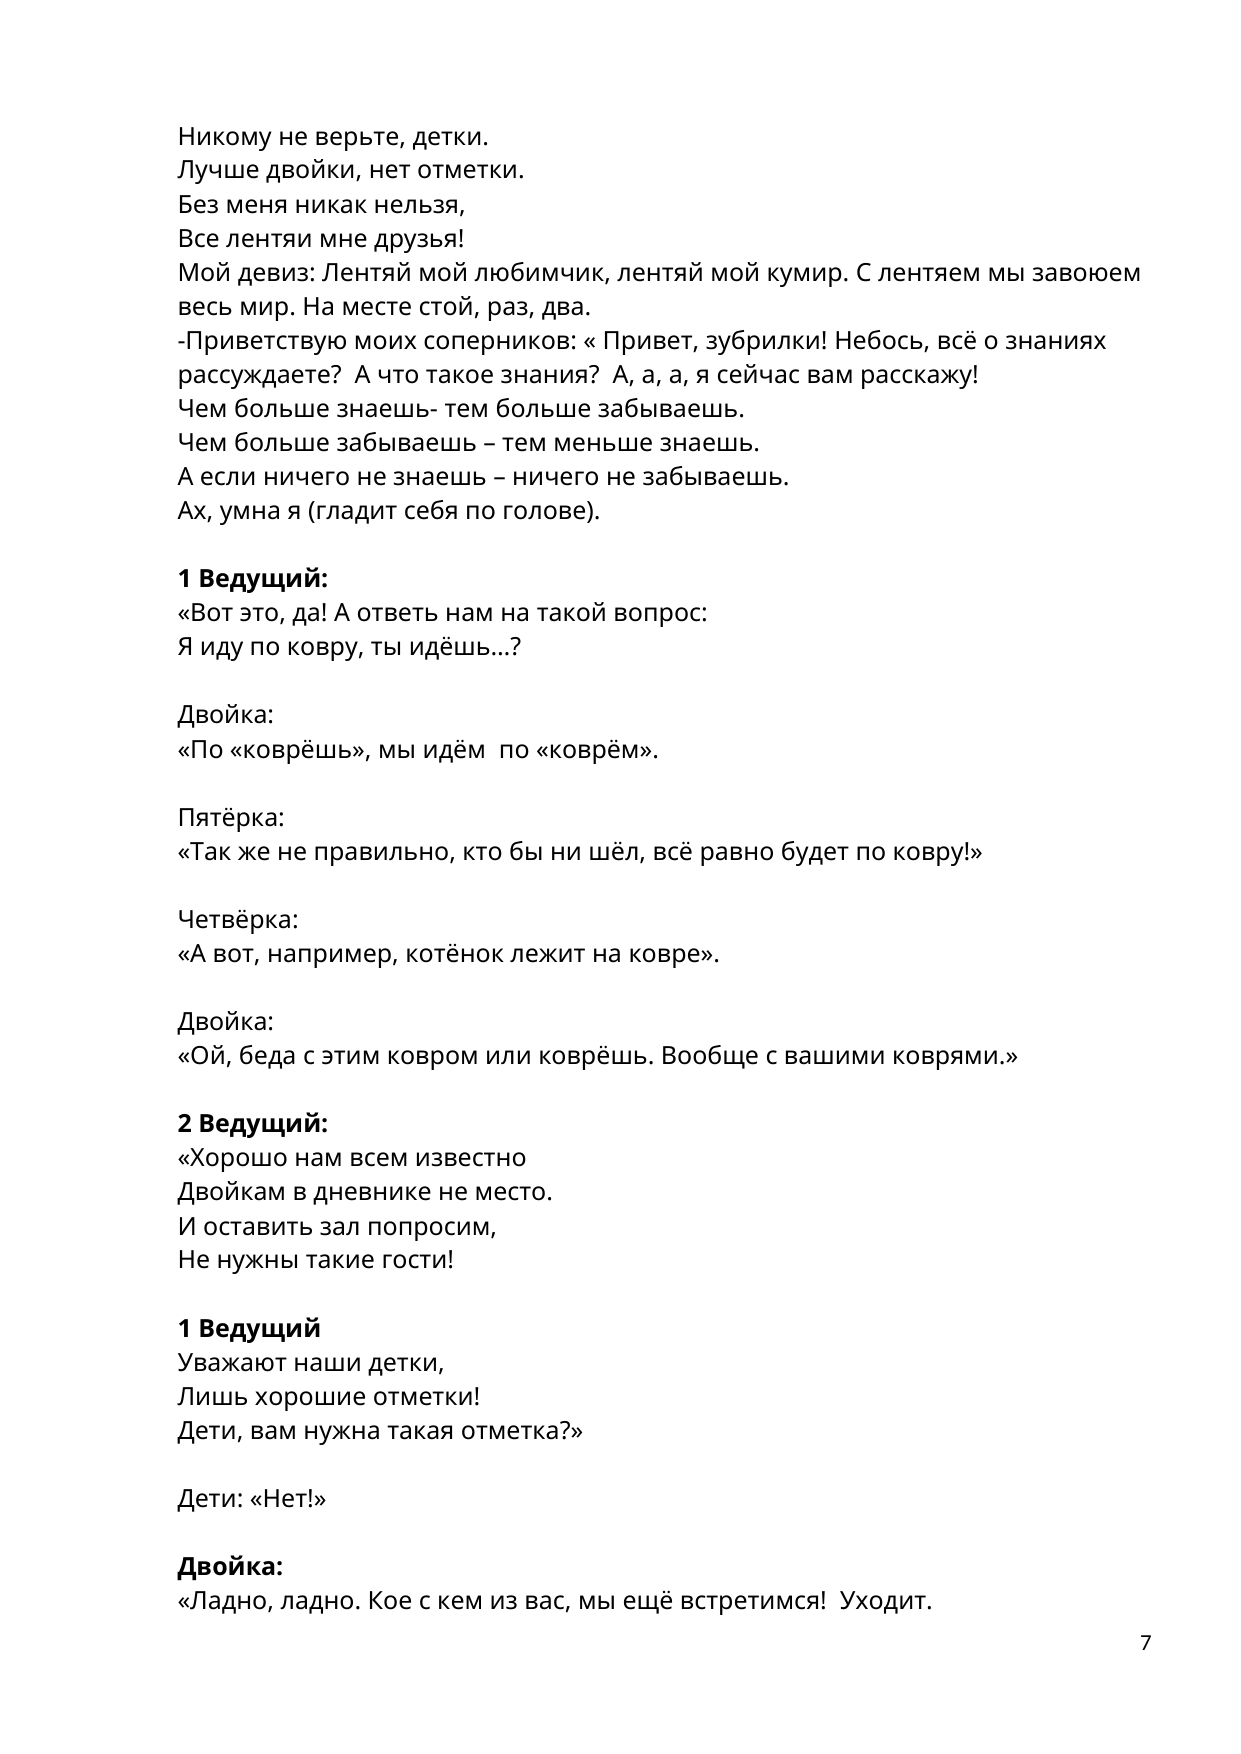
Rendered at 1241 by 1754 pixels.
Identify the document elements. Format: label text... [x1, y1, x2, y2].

text Без меня никак нельзя, [177, 186, 1152, 220]
text «Так же не правильно, кто бы ни шёл, всё равно будет по ковру!» [177, 833, 1152, 867]
text Все лентяи мне друзья! [177, 220, 1152, 254]
text И оставить зал попросим, [177, 1208, 1152, 1242]
text «Хорошо нам всем известно [177, 1140, 1152, 1174]
text Двойка: [177, 1549, 1152, 1583]
text Двойка: [177, 1004, 1152, 1038]
text Я иду по ковру, ты идёшь…? [177, 629, 1152, 663]
text Лучше двойки, нет отметки. [177, 152, 1152, 186]
text Двойка: [177, 697, 1152, 731]
text 1 Ведущий [177, 1310, 1152, 1344]
text Ах, умна я (гладит себя по голове). [177, 493, 1152, 527]
text «Ладно, ладно. Кое с кем из вас, мы ещё встретимся! Уходит. [177, 1583, 1152, 1617]
text «По «коврёшь», мы идём по «коврём». [177, 731, 1152, 765]
text Чем больше забываешь – тем меньше знаешь. [177, 425, 1152, 459]
text Чем больше знаешь- тем больше забываешь. [177, 391, 1152, 425]
text Двойкам в дневнике не место. [177, 1174, 1152, 1208]
text Дети: «Нет!» [177, 1481, 1152, 1515]
text «А вот, например, котёнок лежит на ковре». [177, 936, 1152, 970]
text Пятёрка: [177, 799, 1152, 833]
text А если ничего не знаешь – ничего не забываешь. [177, 459, 1152, 493]
text «Ой, беда с этим ковром или коврёшь. Вообще с вашими коврями.» [177, 1038, 1152, 1072]
text Уважают наши детки, [177, 1344, 1152, 1378]
text Не нужны такие гости! [177, 1242, 1152, 1276]
text 1 Ведущий: [177, 561, 1152, 595]
text Мой девиз: Лентяй мой любимчик, лентяй мой кумир. С лентяем мы завоюем весь мир. На месте стой, раз, два. [177, 254, 1152, 322]
text Никому не верьте, детки. [177, 118, 1152, 152]
text Дети, вам нужна такая отметка?» [177, 1412, 1152, 1447]
text Лишь хорошие отметки! [177, 1378, 1152, 1412]
text «Вот это, да! А ответь нам на такой вопрос: [177, 595, 1152, 629]
text Четвёрка: [177, 902, 1152, 936]
text -Приветствую моих соперников: « Привет, зубрилки! Небось, всё о знаниях рассуждаете? А что такое знания? А, а, а, я сейчас вам расскажу! [177, 322, 1152, 391]
text 2 Ведущий: [177, 1106, 1152, 1140]
